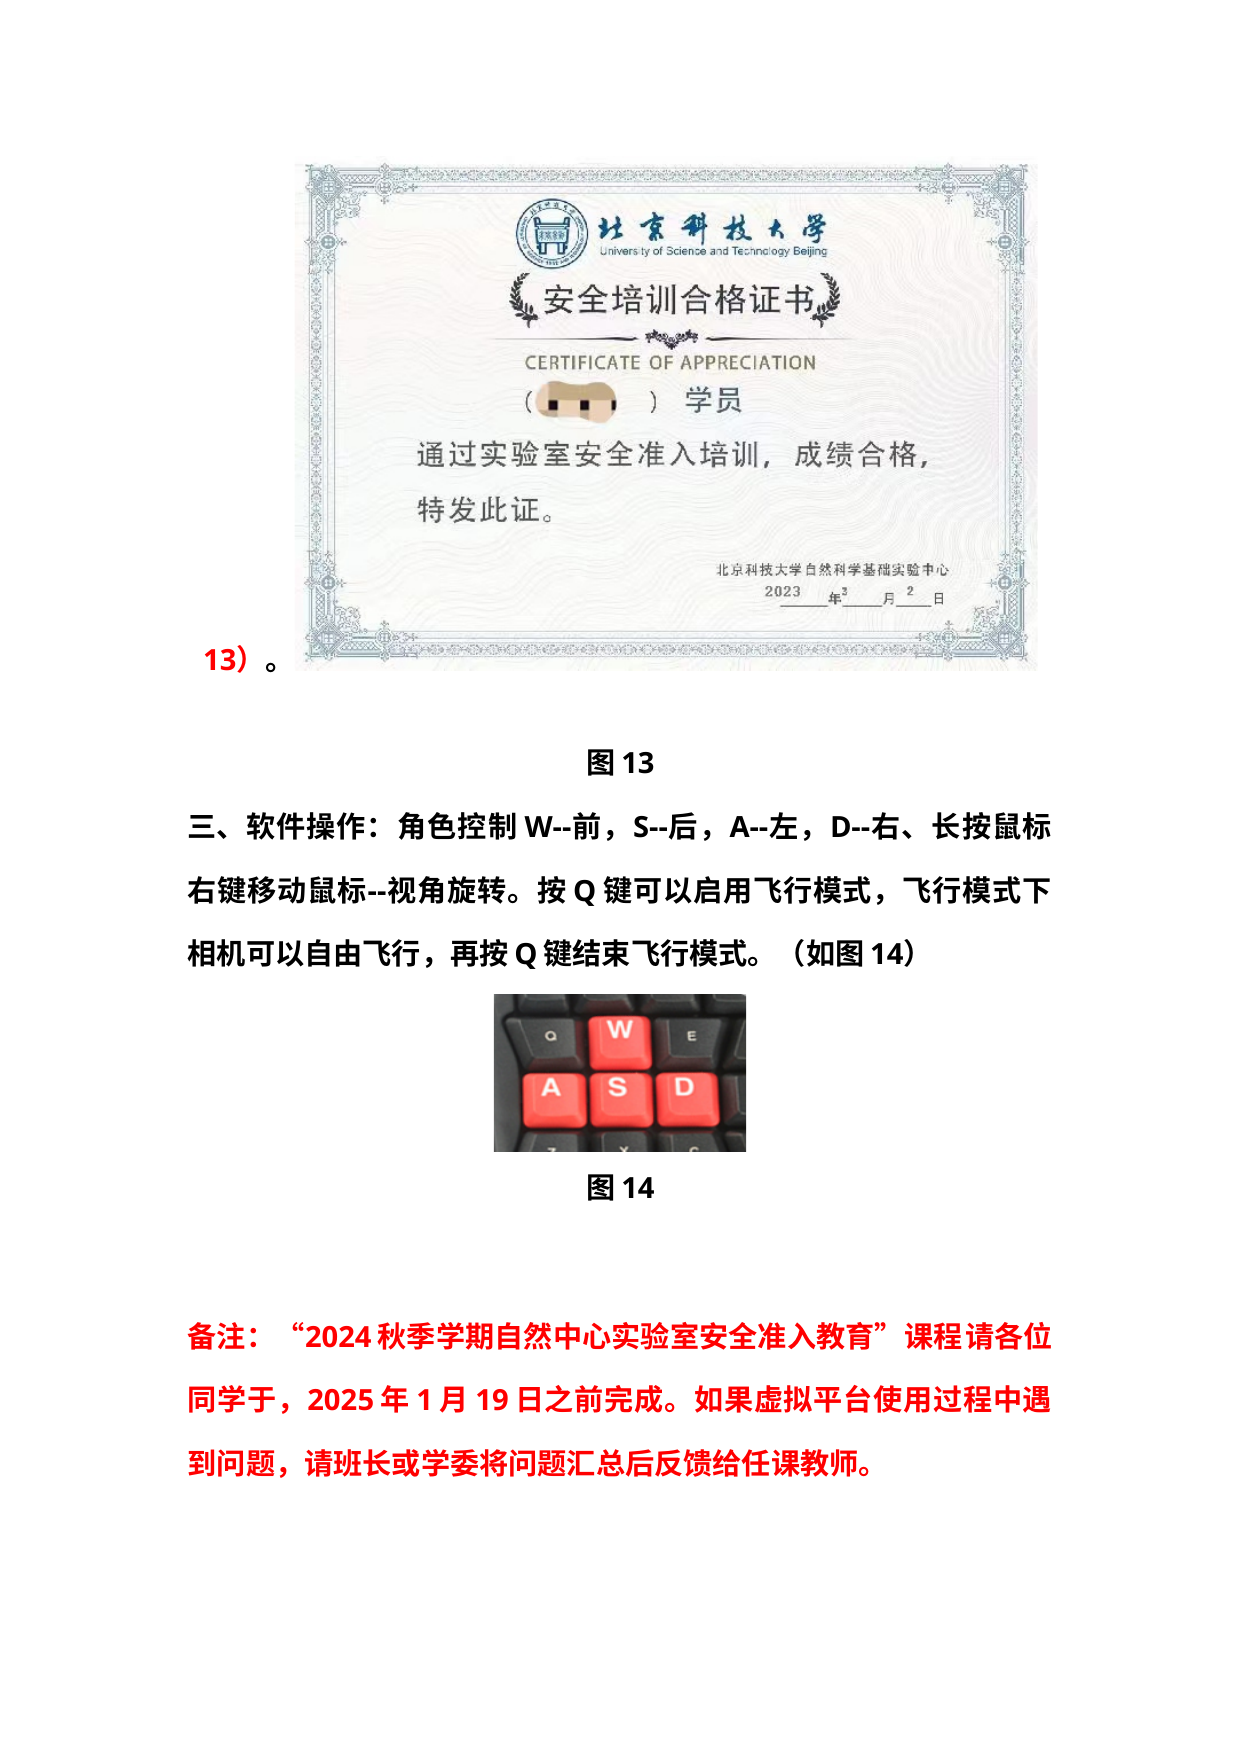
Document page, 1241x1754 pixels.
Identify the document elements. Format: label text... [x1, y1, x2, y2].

picture [294, 156, 1038, 671]
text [187, 156, 1053, 679]
text 图13 [187, 740, 1053, 782]
text 图14 [187, 1165, 1053, 1207]
text 备注：“2024秋季学期自然中心实验室安全准入教育”课程请各位同学于，2025年1月19日之前完成。如果虚拟平台使用过程中遇到问题，请班长或学委将问题汇总后反馈给任课教师。 [187, 1313, 1053, 1482]
list 软件操作：角色控制W--前，S--后，A--左，D--右、长按鼠标右键移动鼠标--视角旋转。按Q键可以启用飞行模式，飞行模式下，相机可以自由飞行，再按Q键结束飞行模式。（如图14） [187, 803, 1053, 973]
picture [493, 994, 747, 1152]
